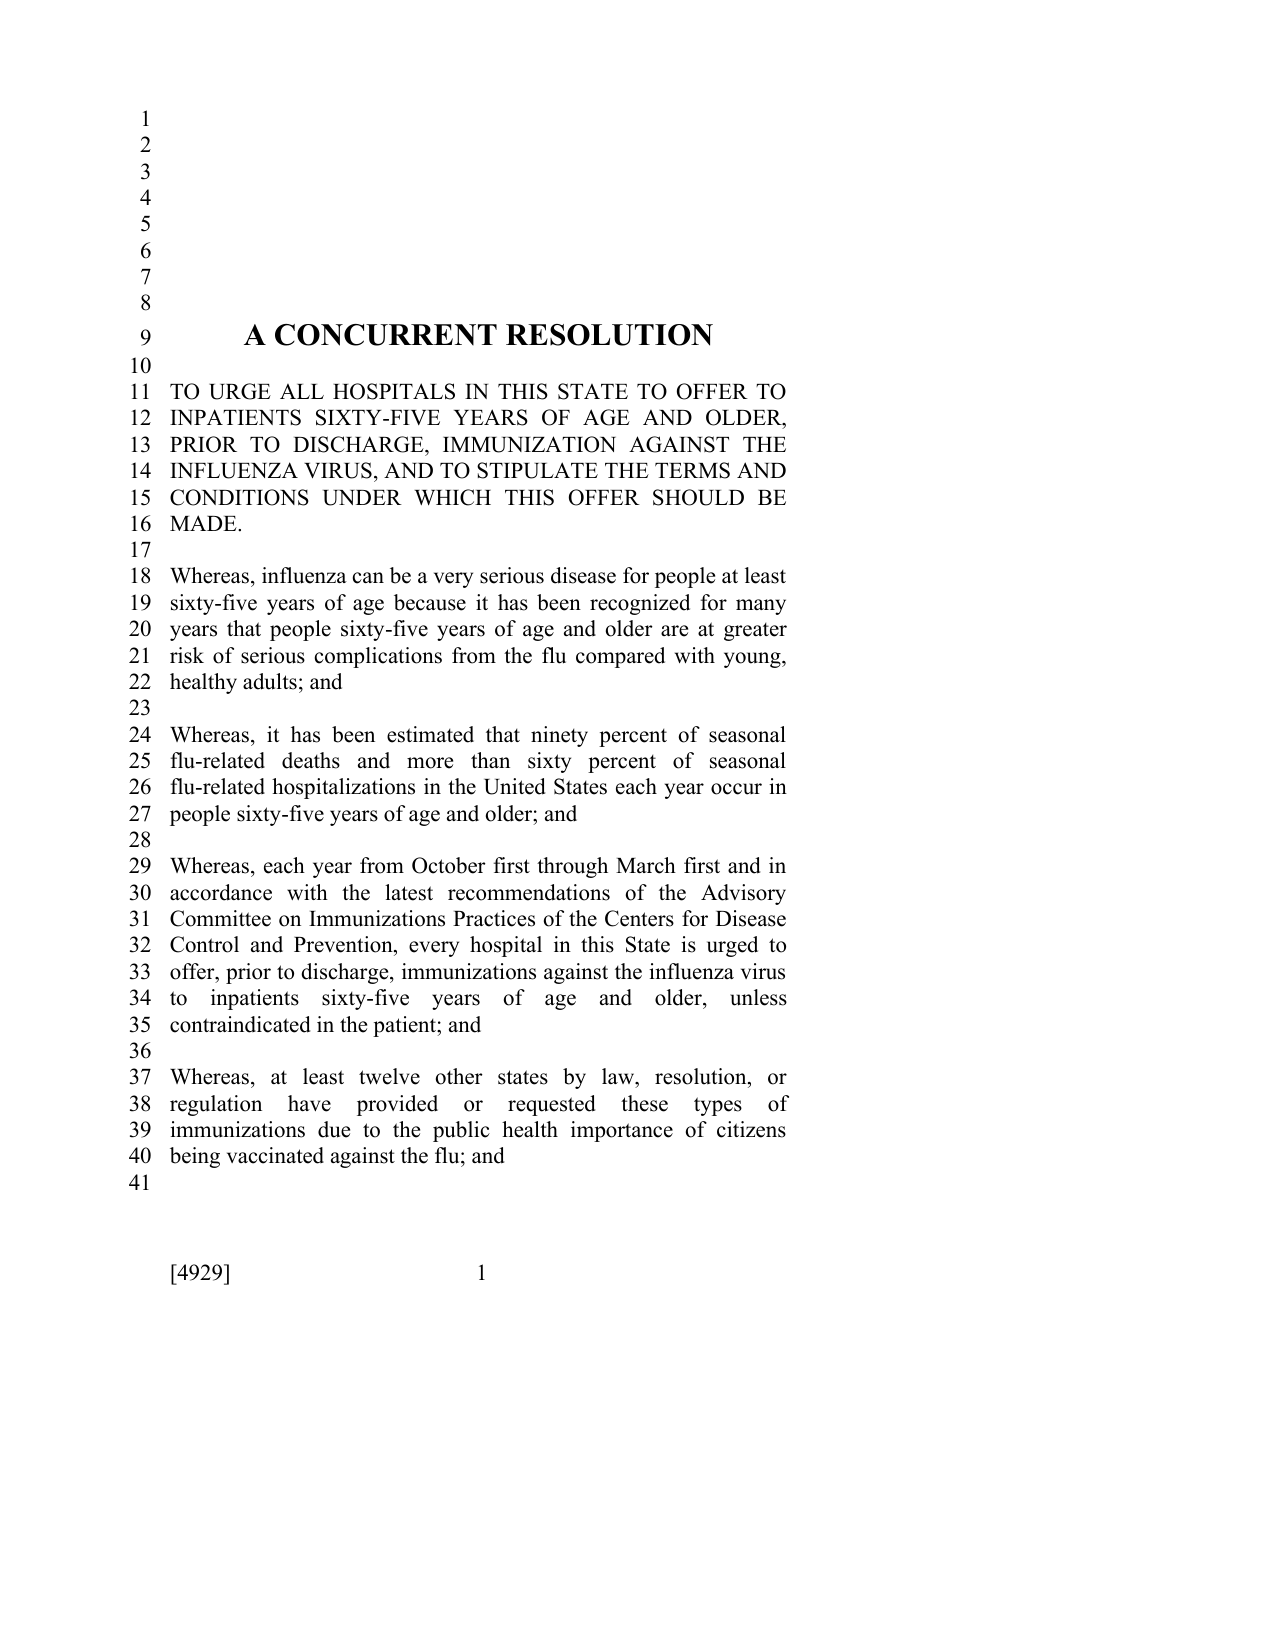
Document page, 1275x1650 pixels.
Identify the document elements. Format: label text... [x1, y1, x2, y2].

text Whereas, each year from October first through March first and in accordance with the latest recommendations of the Advisory Committee on Immunizations Practices of the Centers for Disease Control and Prevention, every hospital in this State is urged to offer, prior to discharge, immunizations against the influenza virus to inpatients sixty-five years of age and older, unless contraindicated in the patient; and [169, 852, 787, 1037]
text Whereas, influenza can be a very serious disease for people at least sixty-five years of age because it has been recognized for many years that people sixty-five years of age and older are at greater risk of serious complications from the flu compared with young, healthy adults; and [169, 563, 787, 694]
text TO URGE ALL HOSPITALS IN THIS STATE TO OFFER TO INPATIENTS SIXTY-FIVE YEARS OF AGE AND OLDER, PRIOR TO DISCHARGE, IMMUNIZATION AGAINST THE INFLUENZA VIRUS, AND TO STIPULATE THE TERMS AND CONDITIONS UNDER WHICH THIS OFFER SHOULD BE MADE. [169, 378, 787, 536]
text Whereas, at least twelve other states by law, resolution, or regulation have provided or requested these types of immunizations due to the public health importance of citizens being vaccinated against the flu; and [169, 1063, 787, 1169]
text Whereas, it has been estimated that ninety percent of seasonal flu-related deaths and more than sixty percent of seasonal flu-related hospitalizations in the United States each year occur in people sixty-five years of age and older; and [169, 721, 787, 826]
text A CONCURRENT RESOLUTION [169, 316, 787, 352]
